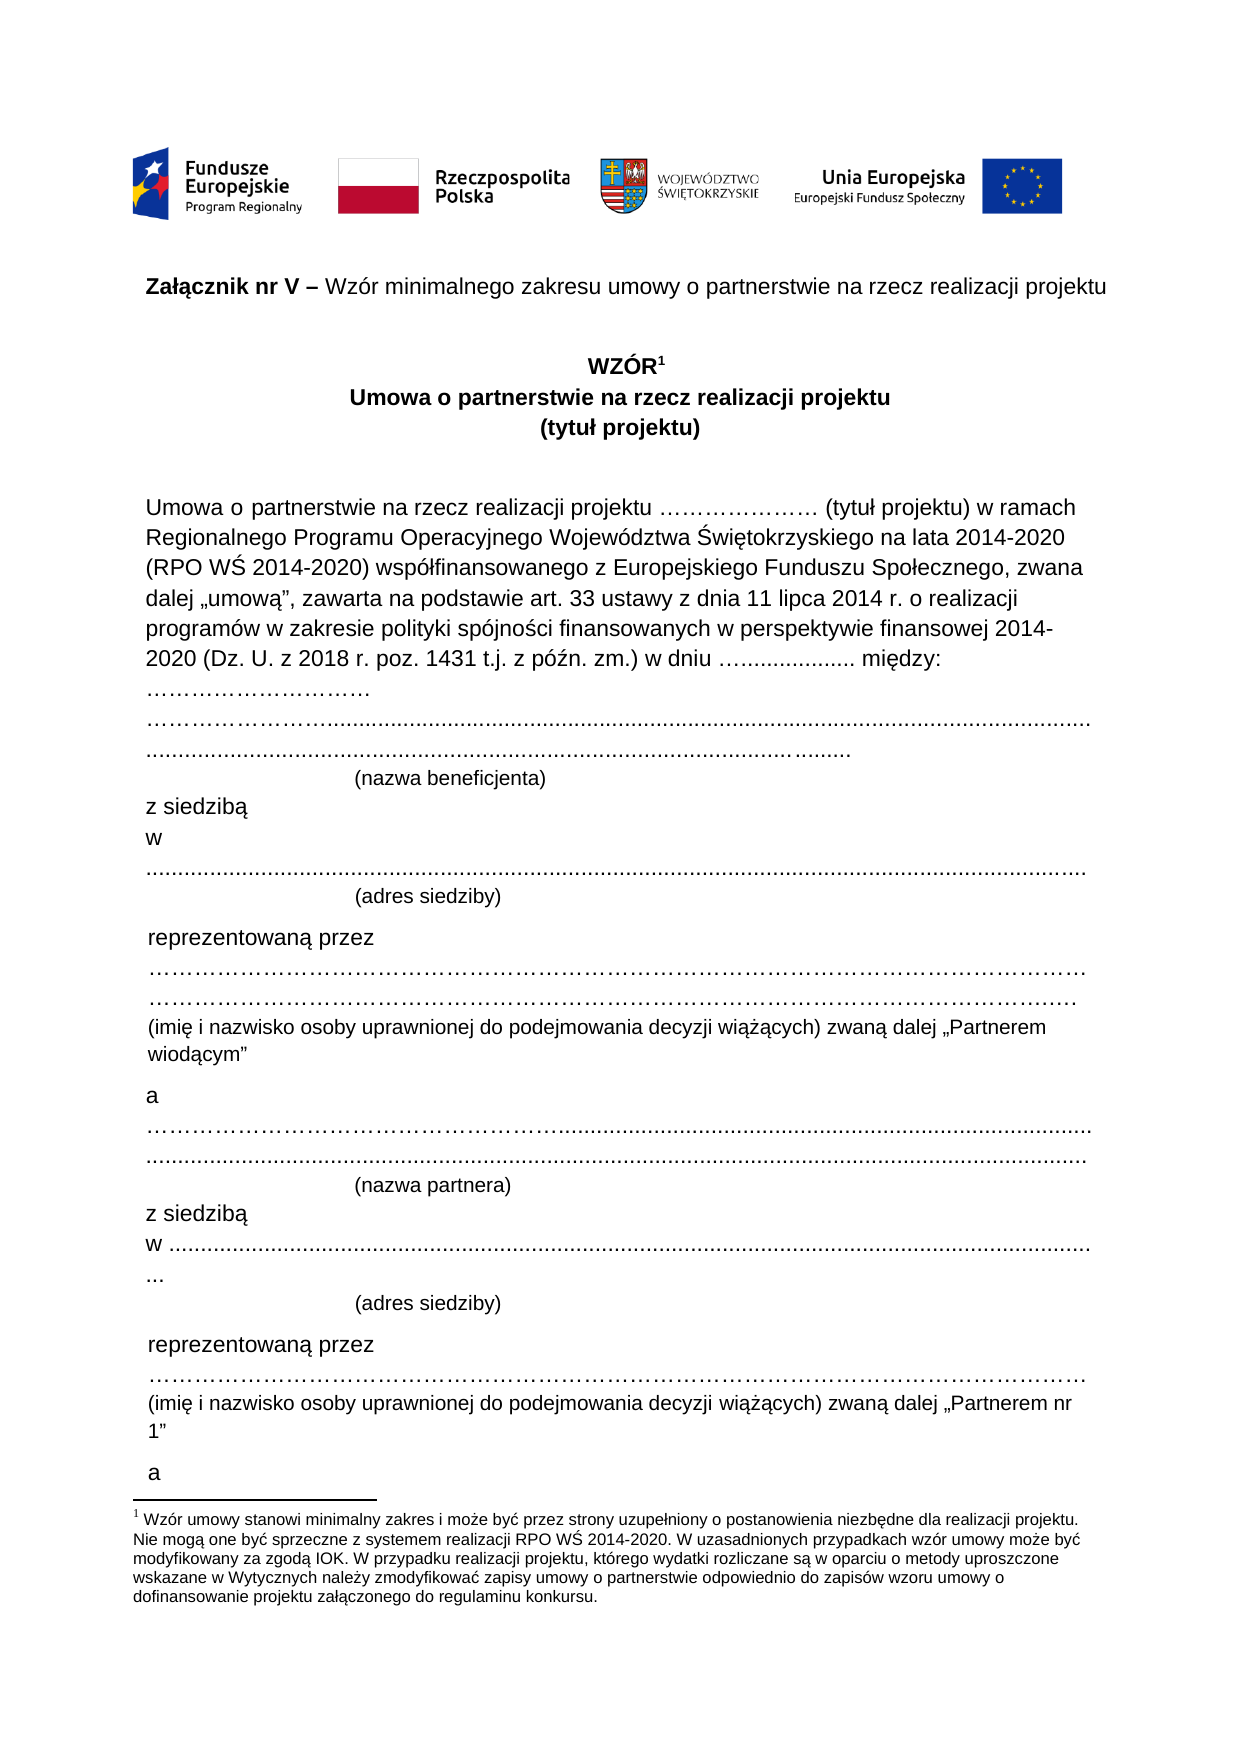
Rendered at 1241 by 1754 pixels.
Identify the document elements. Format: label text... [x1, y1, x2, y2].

text (nazwa partnera) [293, 1173, 1097, 1197]
text reprezentowaną przez …………………………………………………………………………………………………………… [148, 1331, 1093, 1387]
text Załącznik nr V – Wzór minimalnego zakresu umowy o partnerstwie na rzecz realizacji projektu [145, 273, 1107, 299]
text z siedzibą w .................................................................................................................................................... [145, 1200, 1093, 1287]
text Umowa o partnerstwie na rzecz realizacji projektu [149, 383, 1091, 410]
picture [132, 147, 302, 220]
text (nazwa beneficjenta) [293, 766, 1097, 790]
text a [133, 1082, 164, 1108]
picture [338, 147, 570, 220]
text (tytuł projektu) [149, 414, 1092, 440]
text ………………………………………………........................................................................................................................................................................................................................................ [145, 1112, 1097, 1169]
picture [600, 147, 759, 220]
text WZÓR [145, 353, 1107, 379]
text (imię i nazwisko osoby uprawnionej do podejmowania decyzji wiążących) zwaną dalej „Partnerem nr 1” [148, 1391, 1093, 1443]
text z siedzibą w ................................................................................................................................................... [145, 793, 1093, 880]
text reprezentowaną przez …………………………………………………………………………………………………………………………………………………………………………………………………………………….…. [148, 924, 1093, 1011]
text (imię i nazwisko osoby uprawnionej do podejmowania decyzji wiążących) zwaną dalej „Partnerem wiodącym” [148, 1014, 1107, 1066]
picture [795, 147, 1063, 220]
text Umowa o partnerstwie na rzecz realizacji projektu ………………… (tytuł projektu) w ramach Regionalnego Programu Operacyjnego Województwa Świętokrzyskiego na lata 2014-2020 (RPO WŚ 2014-2020) współfinansowanego z Europejskiego Funduszu Społecznego, zwana dalej „umową”, zawarta na podstawie art. 33 ustawy z dnia 11 lipca 2014 r. o realizacji programów w zakresie polityki spójności finansowanych w perspektywie finansowej 2014-2020 (Dz. U. z 2018 r. poz. 1431 t.j. z późn. zm.) w dniu ….................. między: [145, 494, 1099, 671]
text (adres siedziby) [293, 884, 1093, 908]
text (adres siedziby) [293, 1291, 1093, 1315]
text ………………………………………………..................................................................................................................................................................................................................................... [145, 675, 1097, 762]
text a [148, 1459, 1093, 1485]
